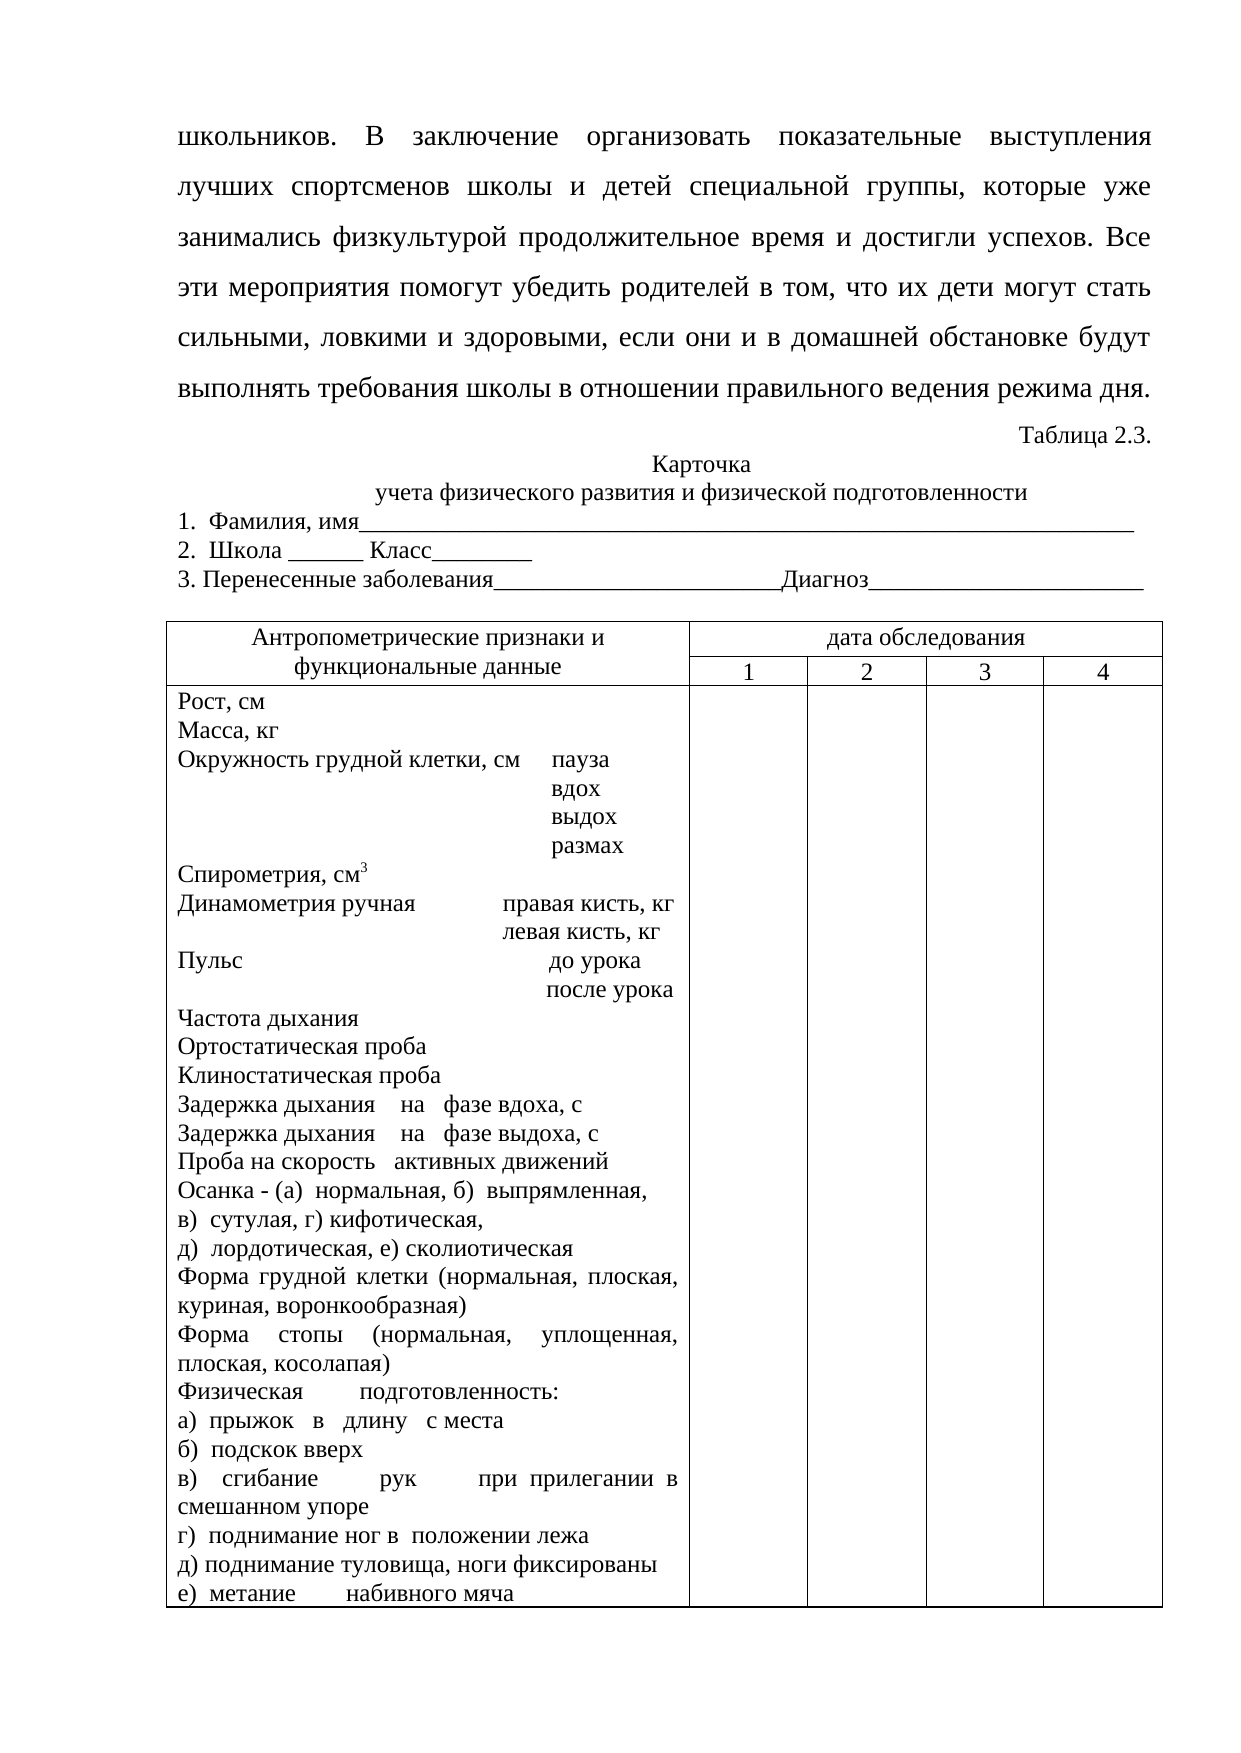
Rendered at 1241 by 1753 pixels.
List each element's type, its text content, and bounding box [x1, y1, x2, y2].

table_cell [927, 686, 1043, 1606]
text учета физического развития и физической подготовленности [177, 477, 1152, 506]
text 2. Школа ______ Класс________ [177, 535, 1152, 564]
table_header Антропометрические признаки и функциональные данные [167, 622, 689, 685]
table_cell 3 [927, 657, 1043, 685]
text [177, 118, 1152, 403]
table_cell [690, 686, 807, 1606]
table_cell 2 [808, 657, 926, 685]
table_cell [808, 686, 926, 1606]
table_cell 4 [1044, 657, 1162, 685]
table_header дата обследования [690, 622, 1162, 656]
table_cell [1044, 686, 1162, 1606]
text 3. Перенесенные заболевания_______________________Диагноз______________________ [177, 564, 1152, 592]
table_cell Рост, см Масса, кг Окружность грудной клетки, см пауза вдох выдох размах Спирометрия, см3 Динамометрия ручная правая кисть, кг левая кисть, кг Пульс до урока после урока Частота дыхания Ортостатическая проба Клиностатическая проба Задержка дыхания на фазе вдоха, с Задержка дыхания на фазе выдоха, с Проба на скорость активных движений Осанка - (а) нормальная, б) выпрямленная, в) сутулая, г) кифотическая, д) лордотическая, е) сколиотическая Форма грудной клетки (нормальная, плоская, куриная, воронкообразная) Форма стопы (нормальная, уплощенная, плоская, косолапая) Физическая подготовленность: а) прыжок в длину с места б) подскок вверх в) сгибание рук при прилегании в смешанном упоре г) поднимание ног в положении лежа д) поднимание туловища, ноги фиксированы е) метание набивного мяча [167, 686, 689, 1606]
text Таблица 2.3. [177, 420, 1152, 449]
text Карточка [177, 449, 1152, 477]
table_cell 1 [690, 657, 807, 685]
text 1. Фамилия, имя______________________________________________________________ [177, 506, 1152, 535]
